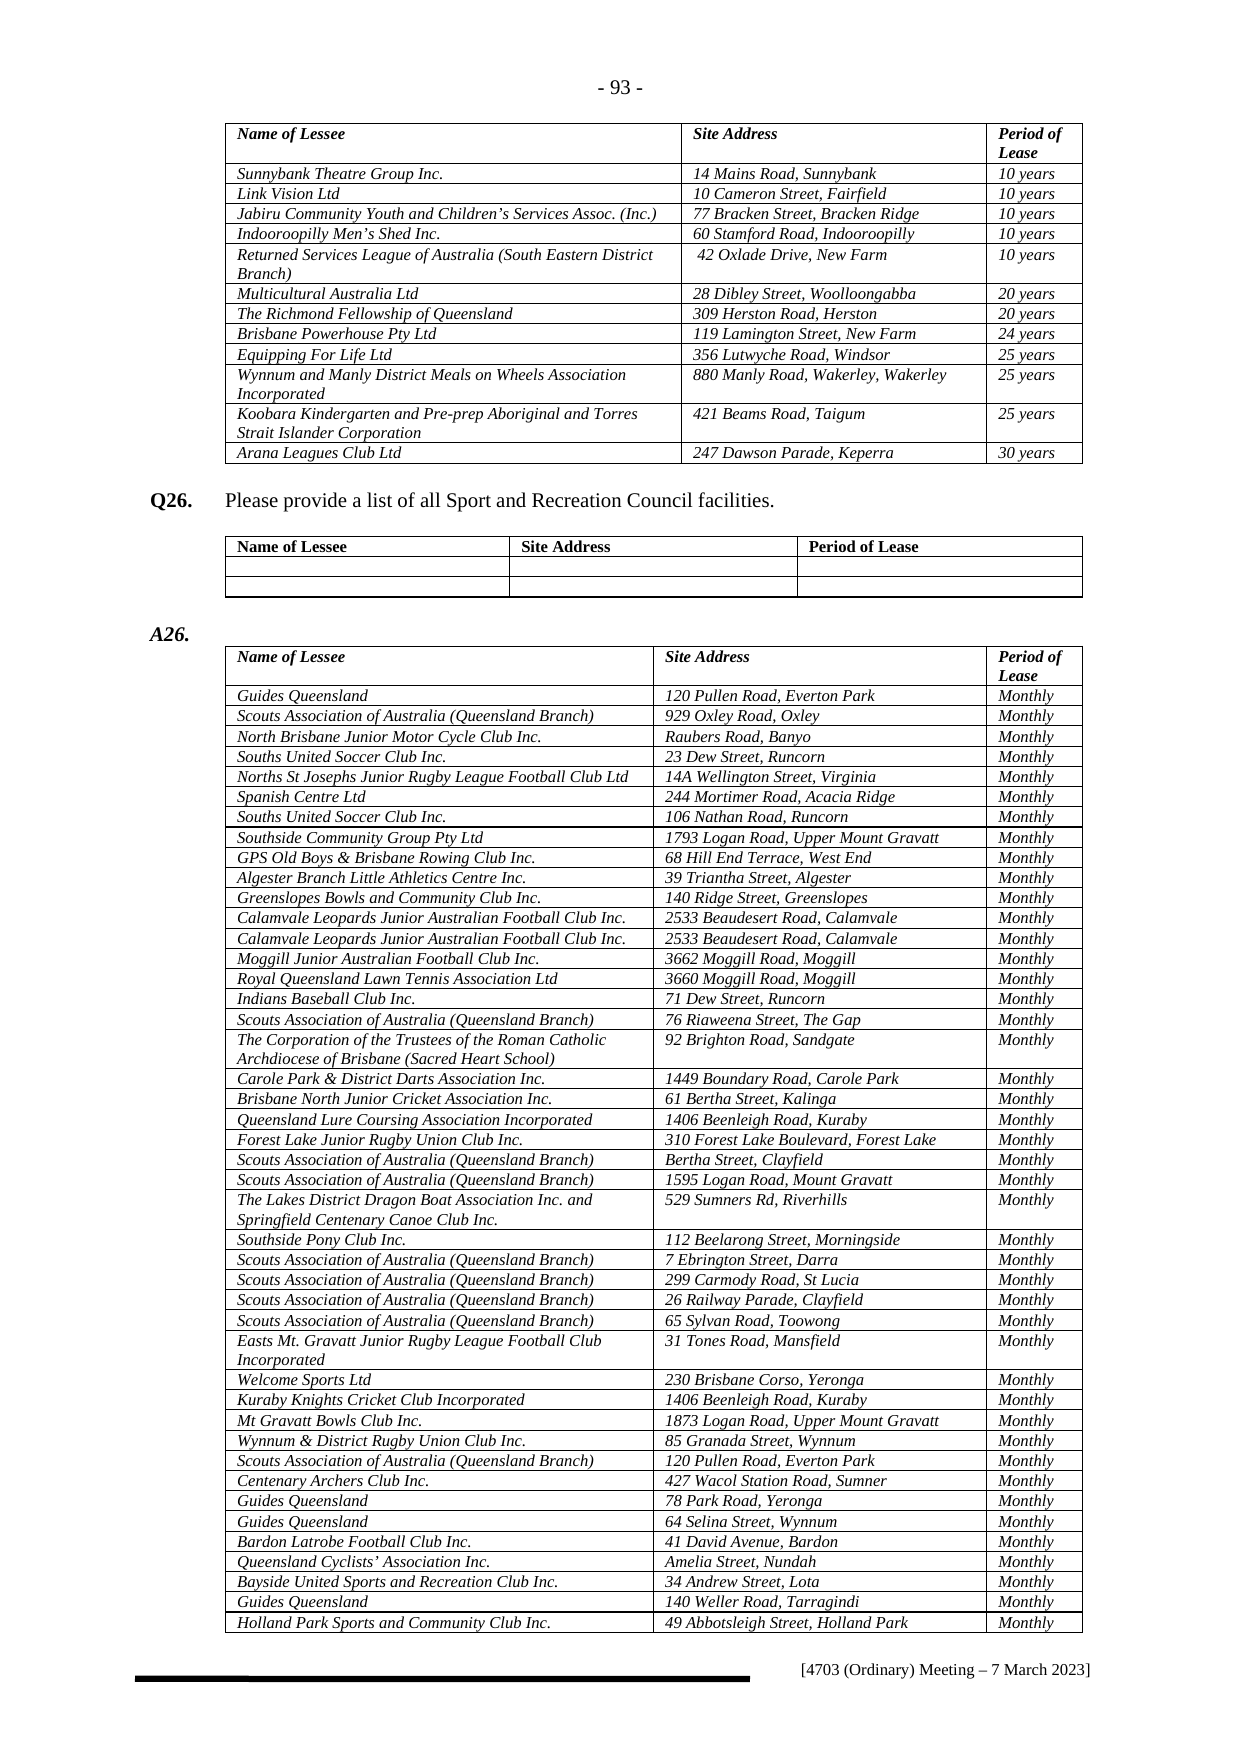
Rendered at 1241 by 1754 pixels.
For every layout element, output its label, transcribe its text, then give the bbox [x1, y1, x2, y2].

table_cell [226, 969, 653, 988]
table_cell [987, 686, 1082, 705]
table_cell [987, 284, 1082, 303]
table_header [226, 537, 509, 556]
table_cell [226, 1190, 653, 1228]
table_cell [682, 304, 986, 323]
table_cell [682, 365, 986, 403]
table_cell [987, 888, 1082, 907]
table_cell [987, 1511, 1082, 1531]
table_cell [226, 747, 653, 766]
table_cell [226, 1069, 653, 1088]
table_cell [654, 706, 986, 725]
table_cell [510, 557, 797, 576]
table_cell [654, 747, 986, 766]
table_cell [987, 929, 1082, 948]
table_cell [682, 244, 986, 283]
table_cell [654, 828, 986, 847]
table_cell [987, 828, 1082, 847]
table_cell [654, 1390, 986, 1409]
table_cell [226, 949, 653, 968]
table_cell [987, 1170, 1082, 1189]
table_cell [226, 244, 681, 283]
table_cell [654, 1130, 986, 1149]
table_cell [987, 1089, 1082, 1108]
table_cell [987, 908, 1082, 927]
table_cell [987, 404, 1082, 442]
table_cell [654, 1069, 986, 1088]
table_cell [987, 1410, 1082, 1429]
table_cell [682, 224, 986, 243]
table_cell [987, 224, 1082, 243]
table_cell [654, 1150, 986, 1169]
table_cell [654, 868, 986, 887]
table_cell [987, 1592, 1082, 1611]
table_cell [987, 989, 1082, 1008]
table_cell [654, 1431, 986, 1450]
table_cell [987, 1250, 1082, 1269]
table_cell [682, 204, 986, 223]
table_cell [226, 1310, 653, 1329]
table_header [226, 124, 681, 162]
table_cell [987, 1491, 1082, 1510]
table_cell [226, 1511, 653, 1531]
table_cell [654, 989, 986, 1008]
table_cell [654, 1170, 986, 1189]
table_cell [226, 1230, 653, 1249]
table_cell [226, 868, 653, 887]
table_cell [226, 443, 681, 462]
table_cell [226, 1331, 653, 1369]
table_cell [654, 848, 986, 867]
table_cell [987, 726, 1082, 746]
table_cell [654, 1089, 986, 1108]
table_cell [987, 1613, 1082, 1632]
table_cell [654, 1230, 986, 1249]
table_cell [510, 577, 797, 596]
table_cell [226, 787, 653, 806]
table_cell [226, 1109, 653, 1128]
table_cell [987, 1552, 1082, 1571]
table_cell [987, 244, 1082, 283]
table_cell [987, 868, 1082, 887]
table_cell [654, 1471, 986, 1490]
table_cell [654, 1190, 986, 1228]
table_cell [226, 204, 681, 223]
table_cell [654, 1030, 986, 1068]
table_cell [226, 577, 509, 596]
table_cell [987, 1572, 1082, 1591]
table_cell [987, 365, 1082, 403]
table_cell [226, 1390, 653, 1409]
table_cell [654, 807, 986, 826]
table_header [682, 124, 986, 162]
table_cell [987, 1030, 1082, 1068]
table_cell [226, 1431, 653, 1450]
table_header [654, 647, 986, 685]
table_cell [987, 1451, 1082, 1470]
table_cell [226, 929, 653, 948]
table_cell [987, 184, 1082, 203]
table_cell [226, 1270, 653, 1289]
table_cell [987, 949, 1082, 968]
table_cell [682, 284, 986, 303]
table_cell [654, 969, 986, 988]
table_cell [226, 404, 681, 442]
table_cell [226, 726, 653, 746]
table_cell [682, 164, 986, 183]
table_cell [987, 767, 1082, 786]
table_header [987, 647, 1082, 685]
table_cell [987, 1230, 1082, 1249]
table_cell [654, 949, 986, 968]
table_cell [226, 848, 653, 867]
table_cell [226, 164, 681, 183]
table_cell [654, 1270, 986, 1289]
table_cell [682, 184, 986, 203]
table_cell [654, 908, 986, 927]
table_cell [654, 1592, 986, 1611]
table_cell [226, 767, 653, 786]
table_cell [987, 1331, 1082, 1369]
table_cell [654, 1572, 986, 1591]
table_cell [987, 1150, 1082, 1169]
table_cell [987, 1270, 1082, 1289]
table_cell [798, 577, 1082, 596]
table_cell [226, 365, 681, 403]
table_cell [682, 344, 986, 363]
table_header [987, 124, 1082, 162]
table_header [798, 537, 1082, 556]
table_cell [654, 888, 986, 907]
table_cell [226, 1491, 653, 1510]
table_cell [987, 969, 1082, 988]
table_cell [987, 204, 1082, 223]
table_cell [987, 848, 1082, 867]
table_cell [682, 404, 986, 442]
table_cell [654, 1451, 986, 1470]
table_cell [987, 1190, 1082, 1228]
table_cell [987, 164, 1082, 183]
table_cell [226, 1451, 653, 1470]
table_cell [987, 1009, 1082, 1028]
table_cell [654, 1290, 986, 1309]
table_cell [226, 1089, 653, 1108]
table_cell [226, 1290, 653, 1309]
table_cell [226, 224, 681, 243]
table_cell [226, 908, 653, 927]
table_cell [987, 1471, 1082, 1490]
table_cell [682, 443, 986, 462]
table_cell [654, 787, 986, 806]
text A26. [150, 621, 1090, 646]
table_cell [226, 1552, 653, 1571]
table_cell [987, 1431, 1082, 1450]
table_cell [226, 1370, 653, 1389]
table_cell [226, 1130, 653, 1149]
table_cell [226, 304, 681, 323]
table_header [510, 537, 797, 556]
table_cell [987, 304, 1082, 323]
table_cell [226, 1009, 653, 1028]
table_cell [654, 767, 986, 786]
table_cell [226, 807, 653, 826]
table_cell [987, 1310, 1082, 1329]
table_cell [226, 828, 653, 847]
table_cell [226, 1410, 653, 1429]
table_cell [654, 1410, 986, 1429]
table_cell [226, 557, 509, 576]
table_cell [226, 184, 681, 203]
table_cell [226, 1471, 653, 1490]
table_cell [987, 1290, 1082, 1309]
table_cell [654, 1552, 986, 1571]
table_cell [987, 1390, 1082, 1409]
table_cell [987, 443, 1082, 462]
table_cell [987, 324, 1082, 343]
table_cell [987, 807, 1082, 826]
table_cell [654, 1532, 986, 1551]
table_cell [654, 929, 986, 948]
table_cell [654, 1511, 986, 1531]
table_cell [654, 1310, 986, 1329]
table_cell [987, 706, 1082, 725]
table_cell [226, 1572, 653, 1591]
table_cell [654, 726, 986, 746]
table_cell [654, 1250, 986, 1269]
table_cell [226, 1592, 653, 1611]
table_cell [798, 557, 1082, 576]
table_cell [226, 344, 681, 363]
text Q26. Please provide a list of all Sport and Recreation Council facilities. [150, 488, 1090, 512]
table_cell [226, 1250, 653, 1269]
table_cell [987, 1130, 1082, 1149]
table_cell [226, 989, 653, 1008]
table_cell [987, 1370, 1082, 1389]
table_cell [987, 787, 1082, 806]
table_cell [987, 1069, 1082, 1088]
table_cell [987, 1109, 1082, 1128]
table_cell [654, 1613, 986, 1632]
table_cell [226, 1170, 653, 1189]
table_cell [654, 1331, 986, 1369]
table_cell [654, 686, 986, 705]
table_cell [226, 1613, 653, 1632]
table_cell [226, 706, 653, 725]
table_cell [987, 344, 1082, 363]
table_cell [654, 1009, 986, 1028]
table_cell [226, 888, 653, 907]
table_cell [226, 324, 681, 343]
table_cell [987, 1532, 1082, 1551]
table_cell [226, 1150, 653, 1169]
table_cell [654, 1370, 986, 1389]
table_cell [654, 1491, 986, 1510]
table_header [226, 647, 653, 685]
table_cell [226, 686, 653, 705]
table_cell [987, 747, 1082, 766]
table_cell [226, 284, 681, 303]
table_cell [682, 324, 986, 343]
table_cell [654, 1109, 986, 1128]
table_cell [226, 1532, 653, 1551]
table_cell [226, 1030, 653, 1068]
